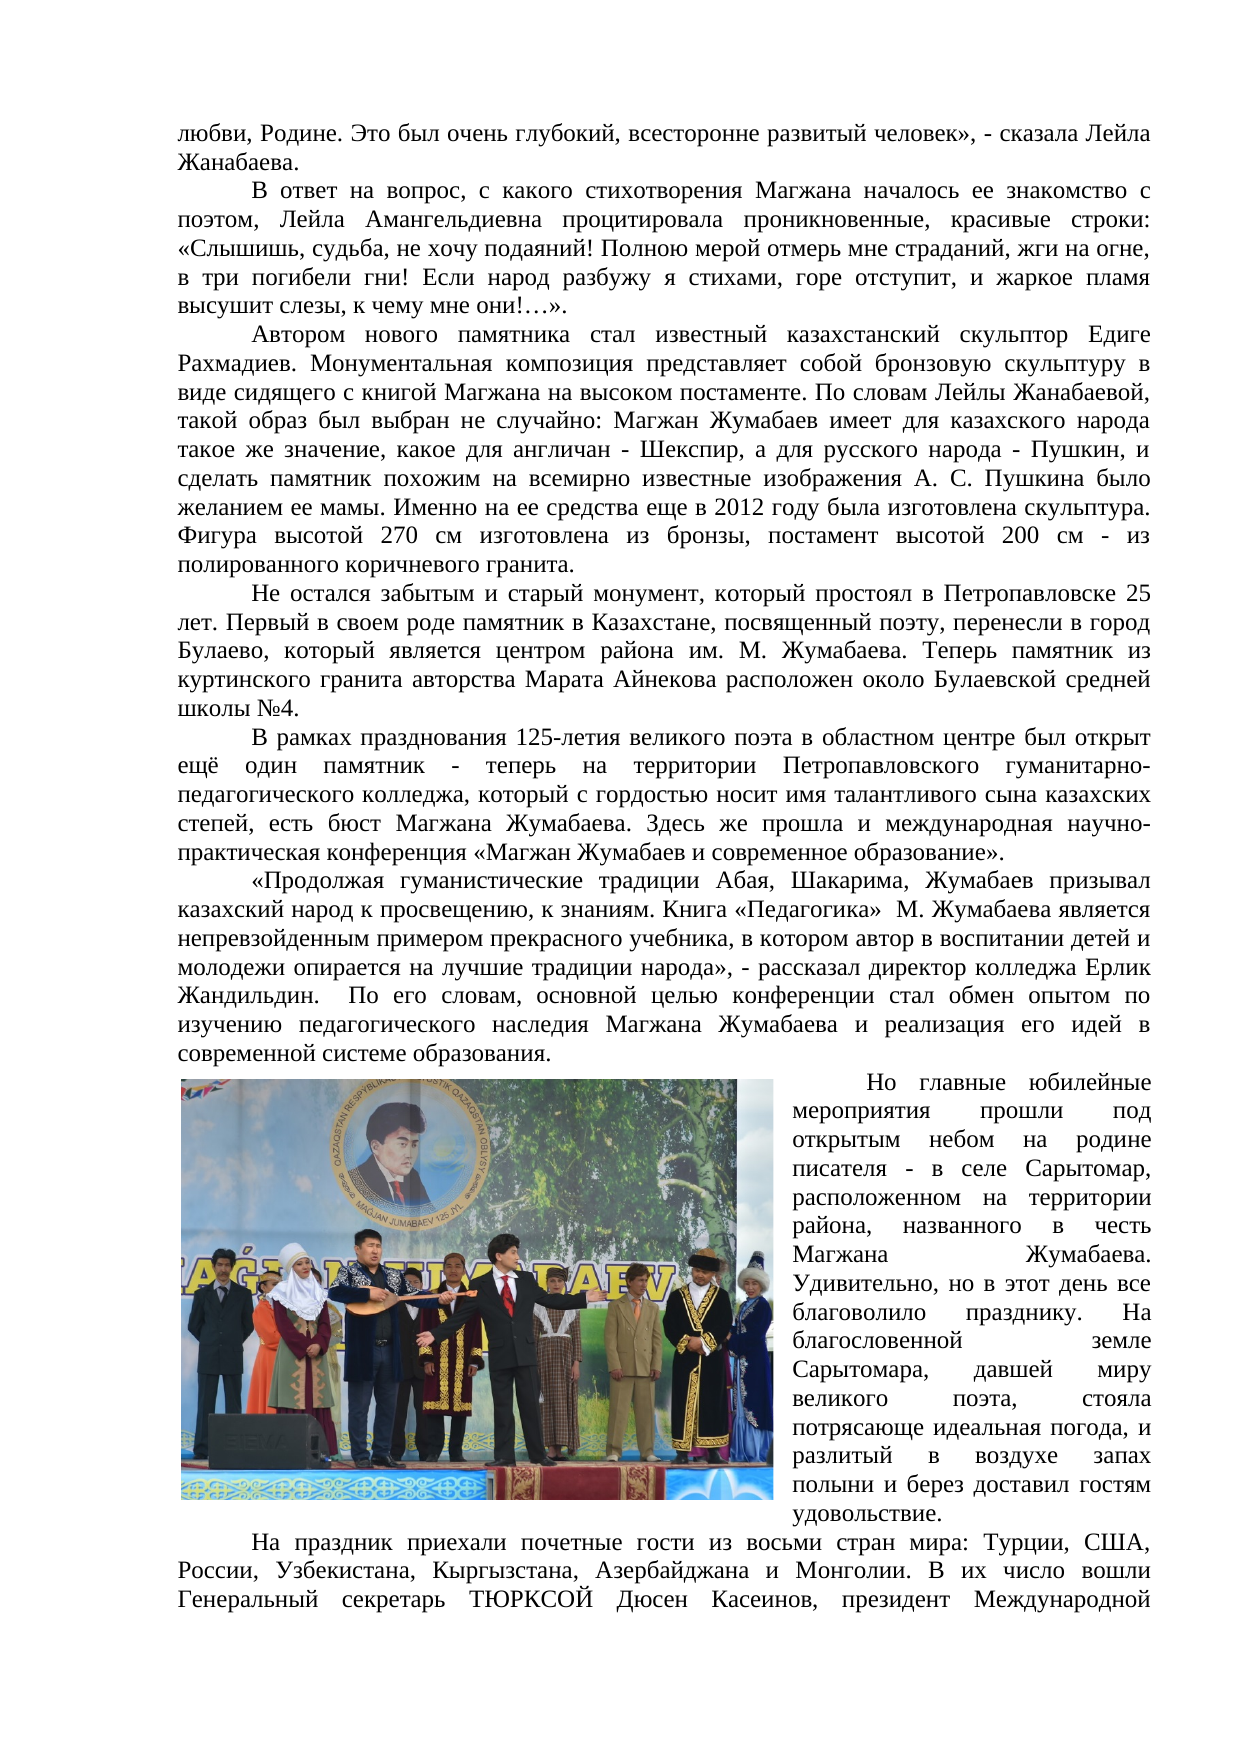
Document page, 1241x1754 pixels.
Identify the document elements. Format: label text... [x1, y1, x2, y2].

text В ответ на вопрос, с какого стихотворения Магжана началось ее знакомство с поэтом, Лейла Амангельдиевна процитировала проникновенные, красивые строки: «Слышишь, судьба, не хочу подаяний! Полною мерой отмерь мне страданий, жги на огне, в три погибели гни! Если народ разбужу я стихами, горе отступит, и жаркое пламя высушит слезы, к чему мне они!…». [177, 176, 1152, 319]
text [177, 118, 1152, 176]
text Не остался забытым и старый монумент, который простоял в Петропавловске 25 лет. Первый в своем роде памятник в Казахстане, посвященный поэту, перенесли в город Булаево, который является центром района им. М. Жумабаева. Теперь памятник из куртинского гранита авторства Марата Айнекова расположен около Булаевской средней школы №4. [177, 578, 1152, 722]
text В рамках празднования 125-летия великого поэта в областном центре был открыт ещё один памятник - теперь на территории Петропавловского гуманитарно-педагогического колледжа, который с гордостью носит имя талантливого сына казахских степей, есть бюст Магжана Жумабаева. Здесь же прошла и международная научно-практическая конференция «Магжан Жумабаев и современное образование». [177, 722, 1152, 866]
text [177, 1527, 1152, 1613]
text «Продолжая гуманистические традиции Абая, Шакарима, Жумабаев призывал казахский народ к просвещению, к знаниям. Книга «Педагогика» М. Жумабаева является непревзойденным примером прекрасного учебника, в котором автор в воспитании детей и молодежи опирается на лучшие традиции народа», - рассказал директор колледжа Ерлик Жандильдин. По его словам, основной целью конференции стал обмен опытом по изучению педагогического наследия Магжана Жумабаева и реализация его идей в современной системе образования. [177, 866, 1152, 1067]
picture [179, 1079, 773, 1498]
text Автором нового памятника стал известный казахстанский скульптор Едиге Рахмадиев. Монументальная композиция представляет собой бронзовую скульптуру в виде сидящего с книгой Магжана на высоком постаменте. По словам Лейлы Жанабаевой, такой образ был выбран не случайно: Магжан Жумабаев имеет для казахского народа такое же значение, какое для англичан - Шекспир, а для русского народа - Пушкин, и сделать памятник похожим на всемирно известные изображения А. С. Пушкина было желанием ее мамы. Именно на ее средства еще в 2012 году была изготовлена скульптура. Фигура высотой 270 см изготовлена из бронзы, постамент высотой 200 см - из полированного коричневого гранита. [177, 319, 1152, 578]
